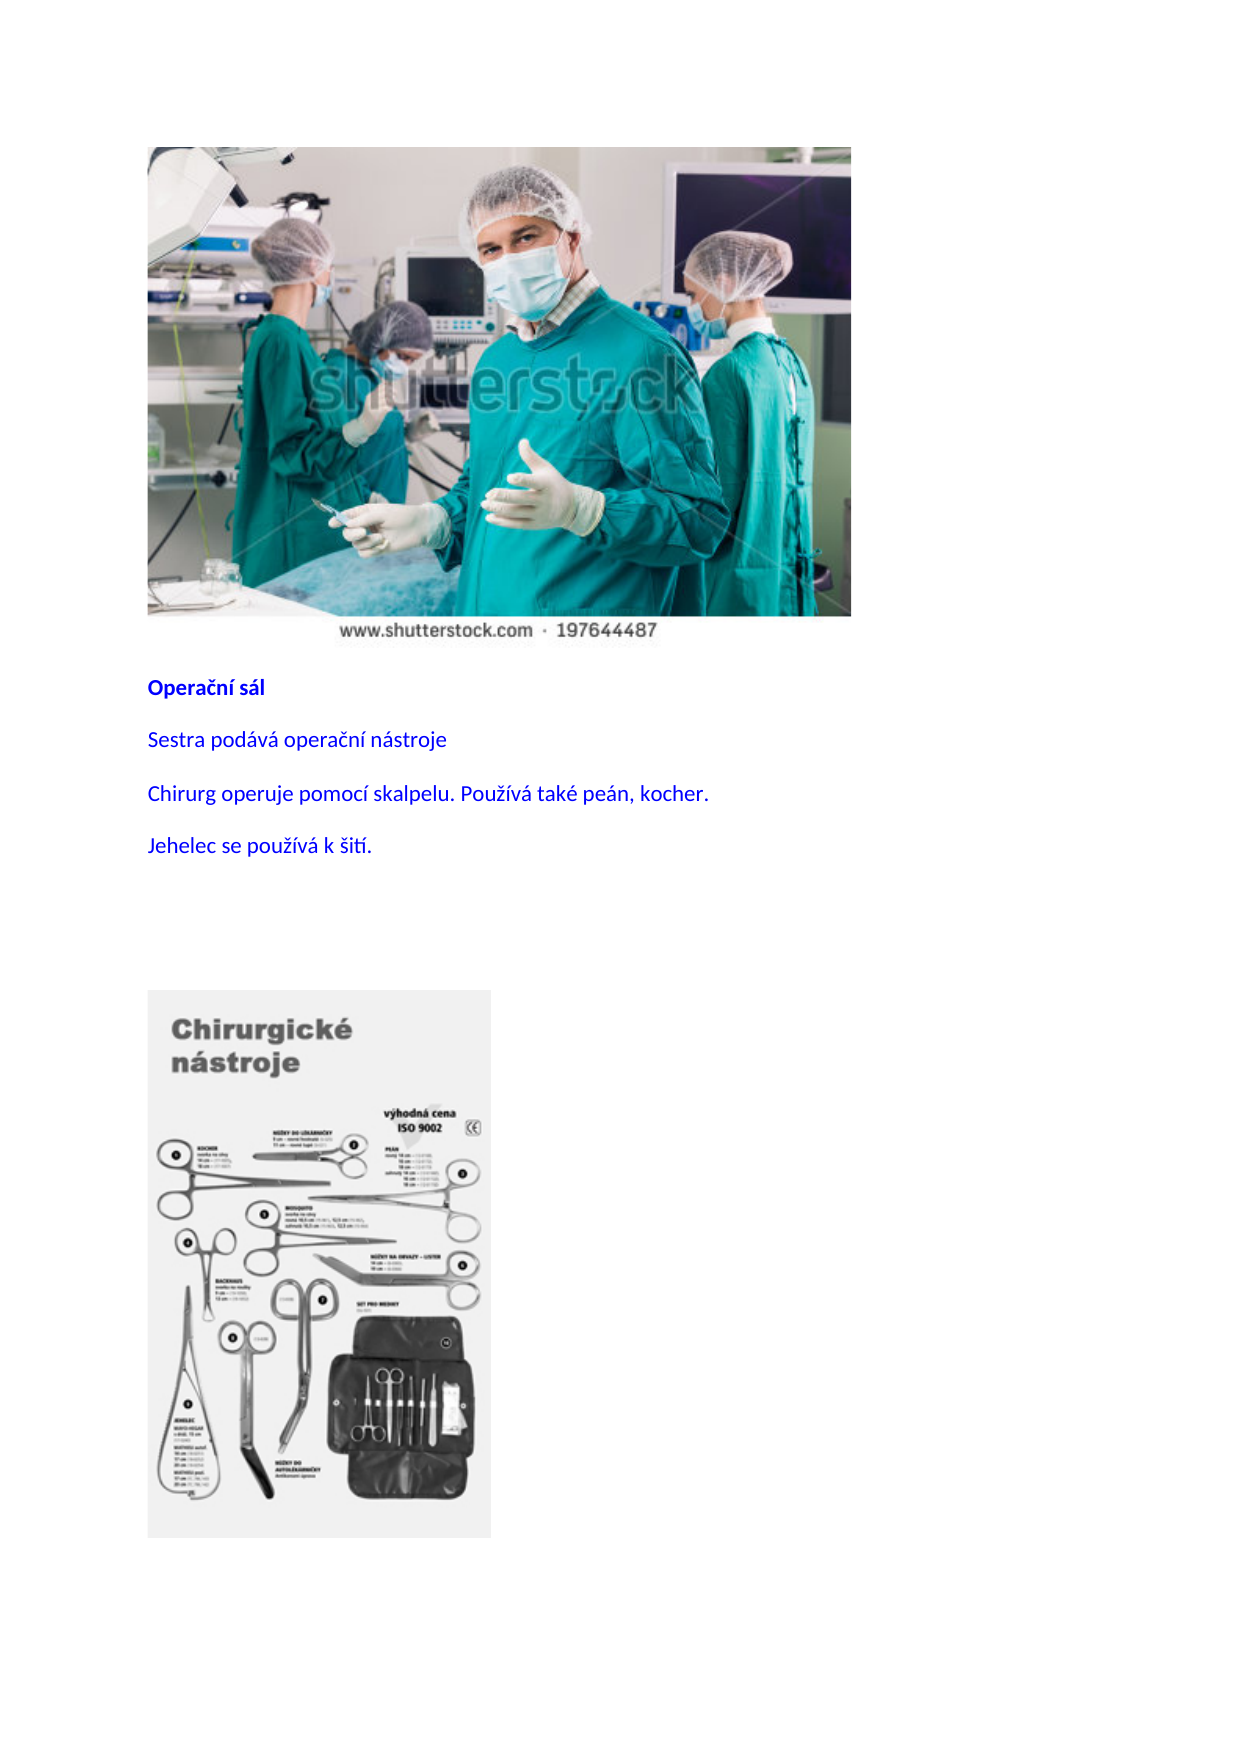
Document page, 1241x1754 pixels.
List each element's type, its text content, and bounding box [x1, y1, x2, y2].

text Chirurg operuje pomocí skalpelu. Používá také peán, kocher. [148, 779, 1093, 807]
text Operační sál [148, 673, 1093, 701]
picture [147, 990, 491, 1538]
text Jehelec se používá k šití. [148, 832, 1093, 860]
text Sestra podává operační nástroje [148, 726, 1093, 754]
picture [147, 147, 852, 648]
